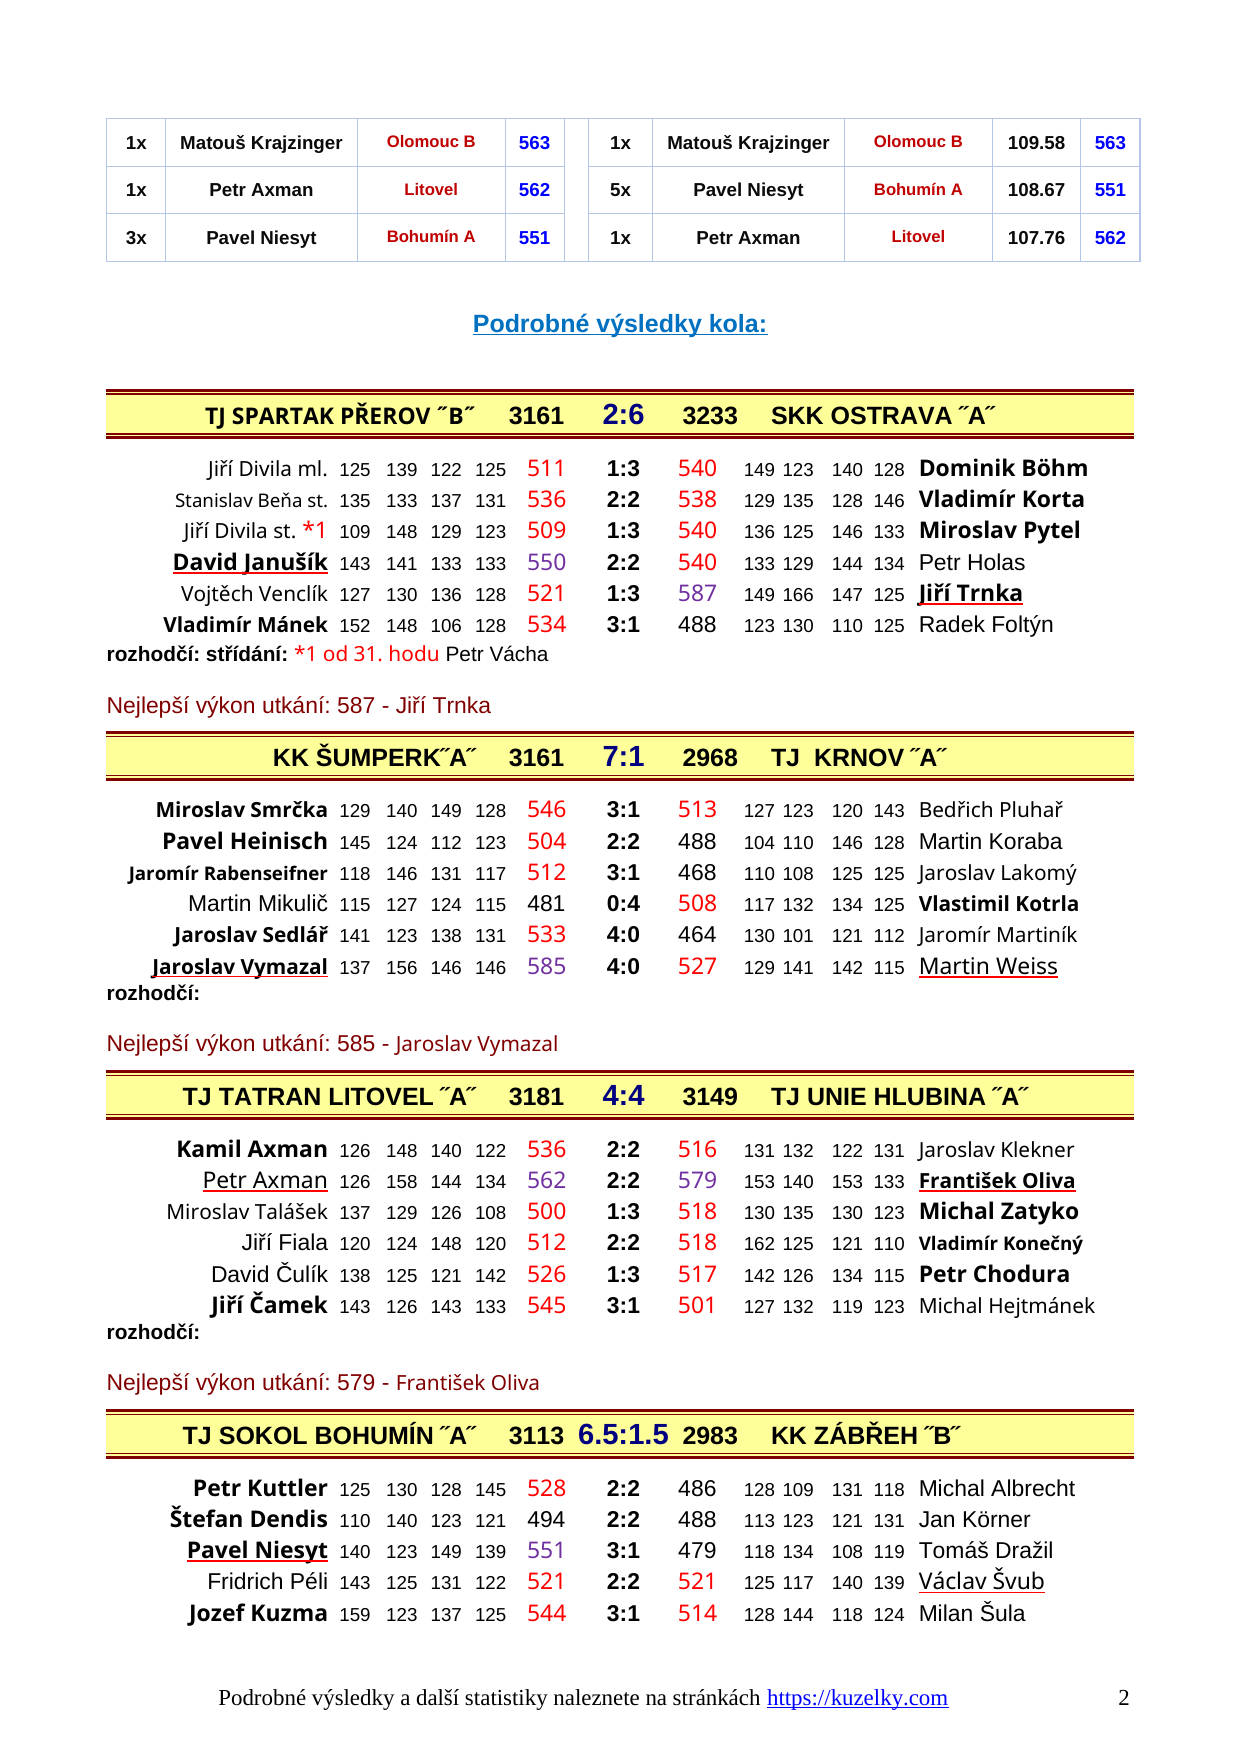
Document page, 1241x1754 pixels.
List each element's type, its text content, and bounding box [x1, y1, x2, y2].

text Nejlepší výkon utkání: 587 - Jiří Trnka [106, 692, 1134, 718]
table_cell 5x [589, 167, 652, 213]
text Vladimír Mánek 152 148 106 128 534 3:1 488 123 130 110 125 Radek Foltýn [106, 608, 1134, 639]
text Jozef Kuzma 159 123 137 125 544 3:1 514 128 144 118 124 Milan Šula [106, 1597, 1134, 1628]
table_cell 562 [506, 167, 564, 213]
text TJ Spartak Přerov ˝B˝ 3161 2:6 3233 SKK Ostrava ˝A˝ [106, 395, 1134, 433]
table_cell Bohumín A [358, 214, 505, 261]
table_cell 551 [1081, 167, 1139, 213]
text David Janušík 143 141 133 133 550 2:2 540 133 129 144 134 Petr Holas [106, 546, 1134, 577]
text Petr Axman 126 158 144 134 562 2:2 579 153 140 153 133 František Oliva [106, 1164, 1134, 1195]
text rozhodčí: [106, 981, 1134, 1005]
text David Čulík 138 125 121 142 526 1:3 517 142 126 134 115 Petr Chodura [106, 1257, 1134, 1289]
table_cell 3x [107, 214, 165, 261]
text Nejlepší výkon utkání: 585 - Jaroslav Vymazal [106, 1029, 1134, 1057]
table_cell Litovel [845, 214, 992, 261]
table_cell Petr Axman [653, 214, 844, 261]
text Podrobné výsledky kola: [94, 308, 1145, 337]
table_cell Bohumín A [845, 167, 992, 213]
text Jiří Fiala 120 124 148 120 512 2:2 518 162 125 121 110 Vladimír Konečný [106, 1226, 1134, 1257]
table_cell Pavel Niesyt [653, 167, 844, 213]
table_cell 562 [1081, 214, 1139, 261]
table_cell 1x [589, 214, 652, 261]
text Miroslav Smrčka 129 140 149 128 546 3:1 513 127 123 120 143 Bedřich Pluhař [106, 793, 1134, 825]
table_cell Olomouc B [845, 119, 992, 166]
text Vojtěch Venclík 127 130 136 128 521 1:3 587 149 166 147 125 Jiří Trnka [106, 577, 1134, 608]
text Jiří Divila st. *1 109 148 129 123 509 1:3 540 136 125 146 133 Miroslav Pytel [106, 514, 1134, 546]
table_cell Matouš Krajzinger [653, 119, 844, 166]
table_cell Litovel [358, 167, 505, 213]
text Jaroslav Sedlář 141 123 138 131 533 4:0 464 130 101 121 112 Jaromír Martiník [106, 918, 1134, 950]
text TJ Sokol Bohumín ˝A˝ 3113 6.5:1.5 2983 KK Zábřeh ˝B˝ [106, 1415, 1134, 1453]
text Petr Kuttler 125 130 128 145 528 2:2 486 128 109 131 118 Michal Albrecht [106, 1472, 1134, 1503]
table_cell 108.67 [993, 167, 1080, 213]
text Jiří Divila ml. 125 139 122 125 511 1:3 540 149 123 140 128 Dominik Böhm [106, 452, 1134, 483]
table_cell 563 [1081, 119, 1139, 166]
text Jaromír Rabenseifner 118 146 131 117 512 3:1 468 110 108 125 125 Jaroslav Lakomý [106, 856, 1134, 887]
text Štefan Dendis 110 140 123 121 494 2:2 488 113 123 121 131 Jan Körner [106, 1503, 1134, 1534]
table_cell Pavel Niesyt [166, 214, 357, 261]
text Martin Mikulič 115 127 124 115 481 0:4 508 117 132 134 125 Vlastimil Kotrla [106, 887, 1134, 918]
text TJ Tatran Litovel ˝A˝ 3181 4:4 3149 TJ Unie Hlubina ˝A˝ [106, 1076, 1134, 1114]
text Jaroslav Vymazal 137 156 146 146 585 4:0 527 129 141 142 115 Martin Weiss [106, 950, 1134, 981]
text Kamil Axman 126 148 140 122 536 2:2 516 131 132 122 131 Jaroslav Klekner [106, 1132, 1134, 1164]
table_cell Petr Axman [166, 167, 357, 213]
text KK Šumperk˝A˝ 3161 7:1 2968 TJ Krnov ˝A˝ [106, 737, 1134, 775]
table_cell 551 [506, 214, 564, 261]
text Nejlepší výkon utkání: 579 - František Oliva [106, 1368, 1134, 1396]
text Stanislav Beňa st. 135 133 137 131 536 2:2 538 129 135 128 146 Vladimír Korta [106, 483, 1134, 514]
text Pavel Heinisch 145 124 112 123 504 2:2 488 104 110 146 128 Martin Koraba [106, 825, 1134, 856]
table_cell Olomouc B [358, 119, 505, 166]
text Miroslav Talášek 137 129 126 108 500 1:3 518 130 135 130 123 Michal Zatyko [106, 1195, 1134, 1226]
table_cell 563 [506, 119, 564, 166]
table_cell 1x [107, 167, 165, 213]
table_cell 1x [107, 119, 165, 166]
text rozhodčí: [106, 1320, 1134, 1344]
table_cell 109.58 [993, 119, 1080, 166]
table_cell 1x [589, 119, 652, 166]
table_cell 107.76 [993, 214, 1080, 261]
text rozhodčí: střídání: *1 od 31. hodu Petr Vácha [106, 639, 1134, 668]
table_cell Matouš Krajzinger [166, 119, 357, 166]
text Pavel Niesyt 140 123 149 139 551 3:1 479 118 134 108 119 Tomáš Dražil [106, 1534, 1134, 1565]
text Jiří Čamek 143 126 143 133 545 3:1 501 127 132 119 123 Michal Hejtmánek [106, 1289, 1134, 1320]
text Fridrich Péli 143 125 131 122 521 2:2 521 125 117 140 139 Václav Švub [106, 1565, 1134, 1597]
